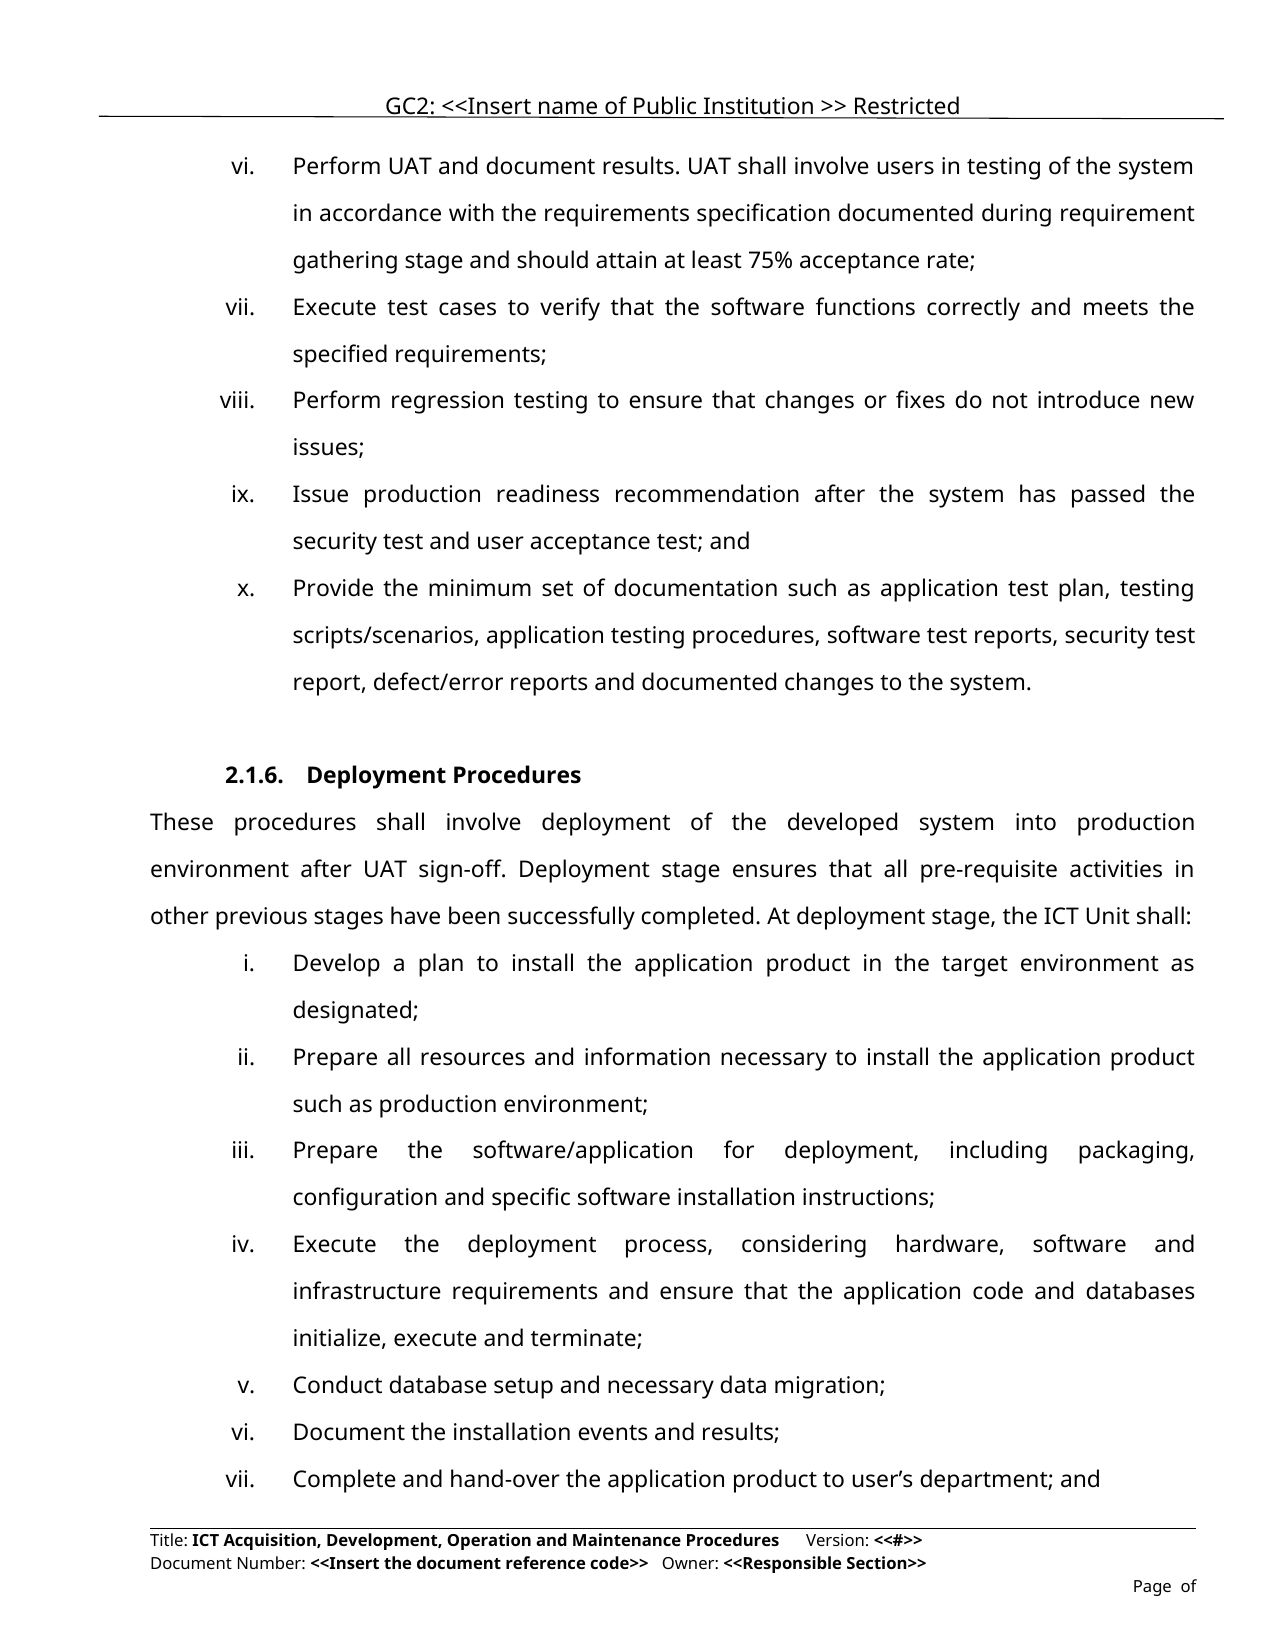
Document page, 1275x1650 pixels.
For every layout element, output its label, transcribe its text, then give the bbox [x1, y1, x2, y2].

list Develop a plan to install the application product in the target environment as designated; [255, 947, 1196, 1025]
list Prepare the software/application for deployment, including packaging, configuration and specific software installation instructions; [255, 1134, 1196, 1212]
list Provide the minimum set of documentation such as application test plan, testing scripts/scenarios, application testing procedures, software test reports, security test report, defect/error reports and documented changes to the system. [255, 572, 1196, 697]
list Issue production readiness recommendation after the system has passed the security test and user acceptance test; and [255, 478, 1196, 556]
list Conduct database setup and necessary data migration; [255, 1369, 1196, 1400]
text These procedures shall involve deployment of the developed system into production environment after UAT sign-off. Deployment stage ensures that all pre-requisite activities in other previous stages have been successfully completed. At deployment stage, the ICT Unit shall: [150, 806, 1196, 931]
subtitle Deployment Procedures [225, 759, 1196, 791]
list Perform UAT and document results. UAT shall involve users in testing of the system in accordance with the requirements specification documented during requirement gathering stage and should attain at least 75% acceptance rate; [255, 150, 1196, 275]
list Execute test cases to verify that the software functions correctly and meets the specified requirements; [255, 291, 1196, 369]
list Prepare all resources and information necessary to install the application product such as production environment; [255, 1041, 1196, 1119]
list Execute the deployment process, considering hardware, software and infrastructure requirements and ensure that the application code and databases initialize, execute and terminate; [255, 1228, 1196, 1353]
list Document the installation events and results; [255, 1416, 1196, 1447]
list Complete and hand-over the application product to user’s department; and [255, 1462, 1196, 1494]
list Perform regression testing to ensure that changes or fixes do not introduce new issues; [255, 384, 1196, 462]
